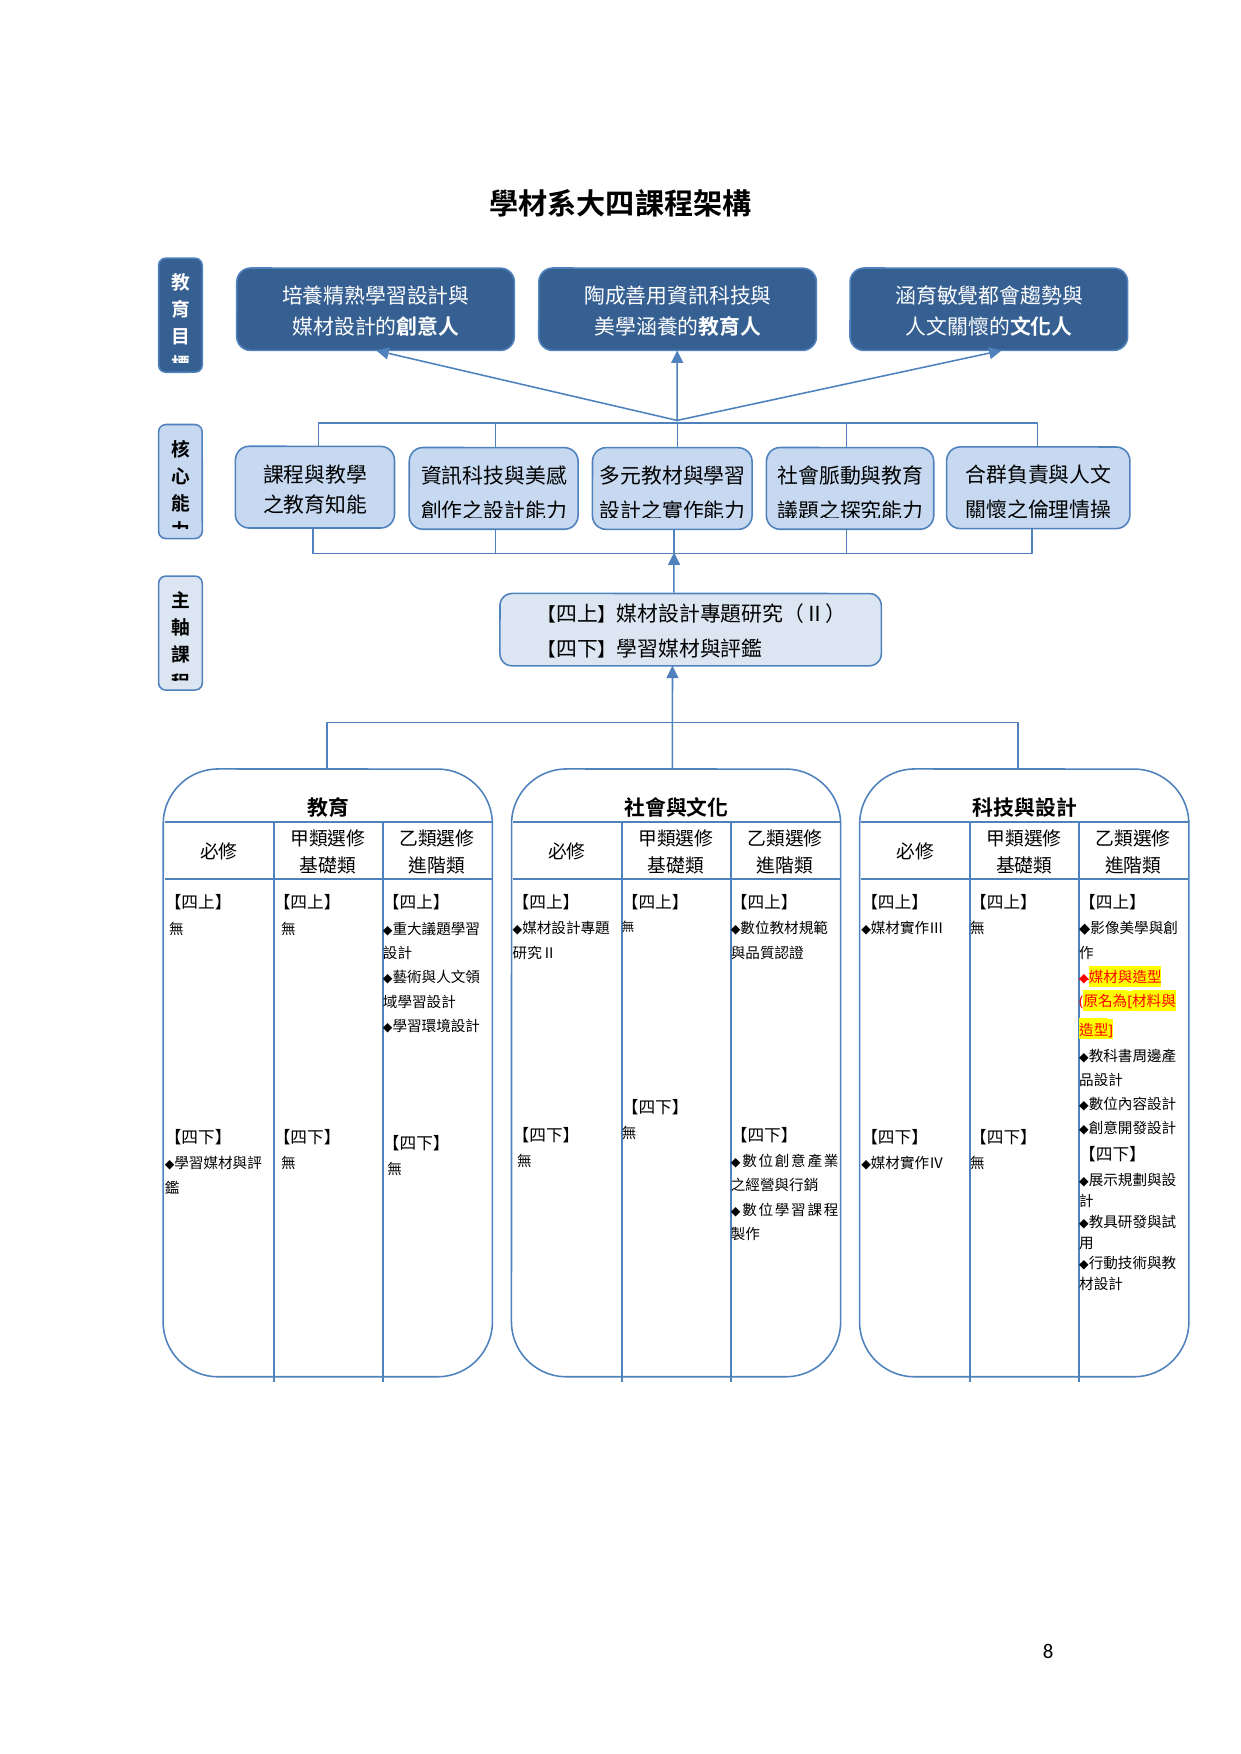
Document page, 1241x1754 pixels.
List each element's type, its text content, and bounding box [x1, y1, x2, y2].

text 學材系大四課程架構 [187, 164, 1053, 239]
